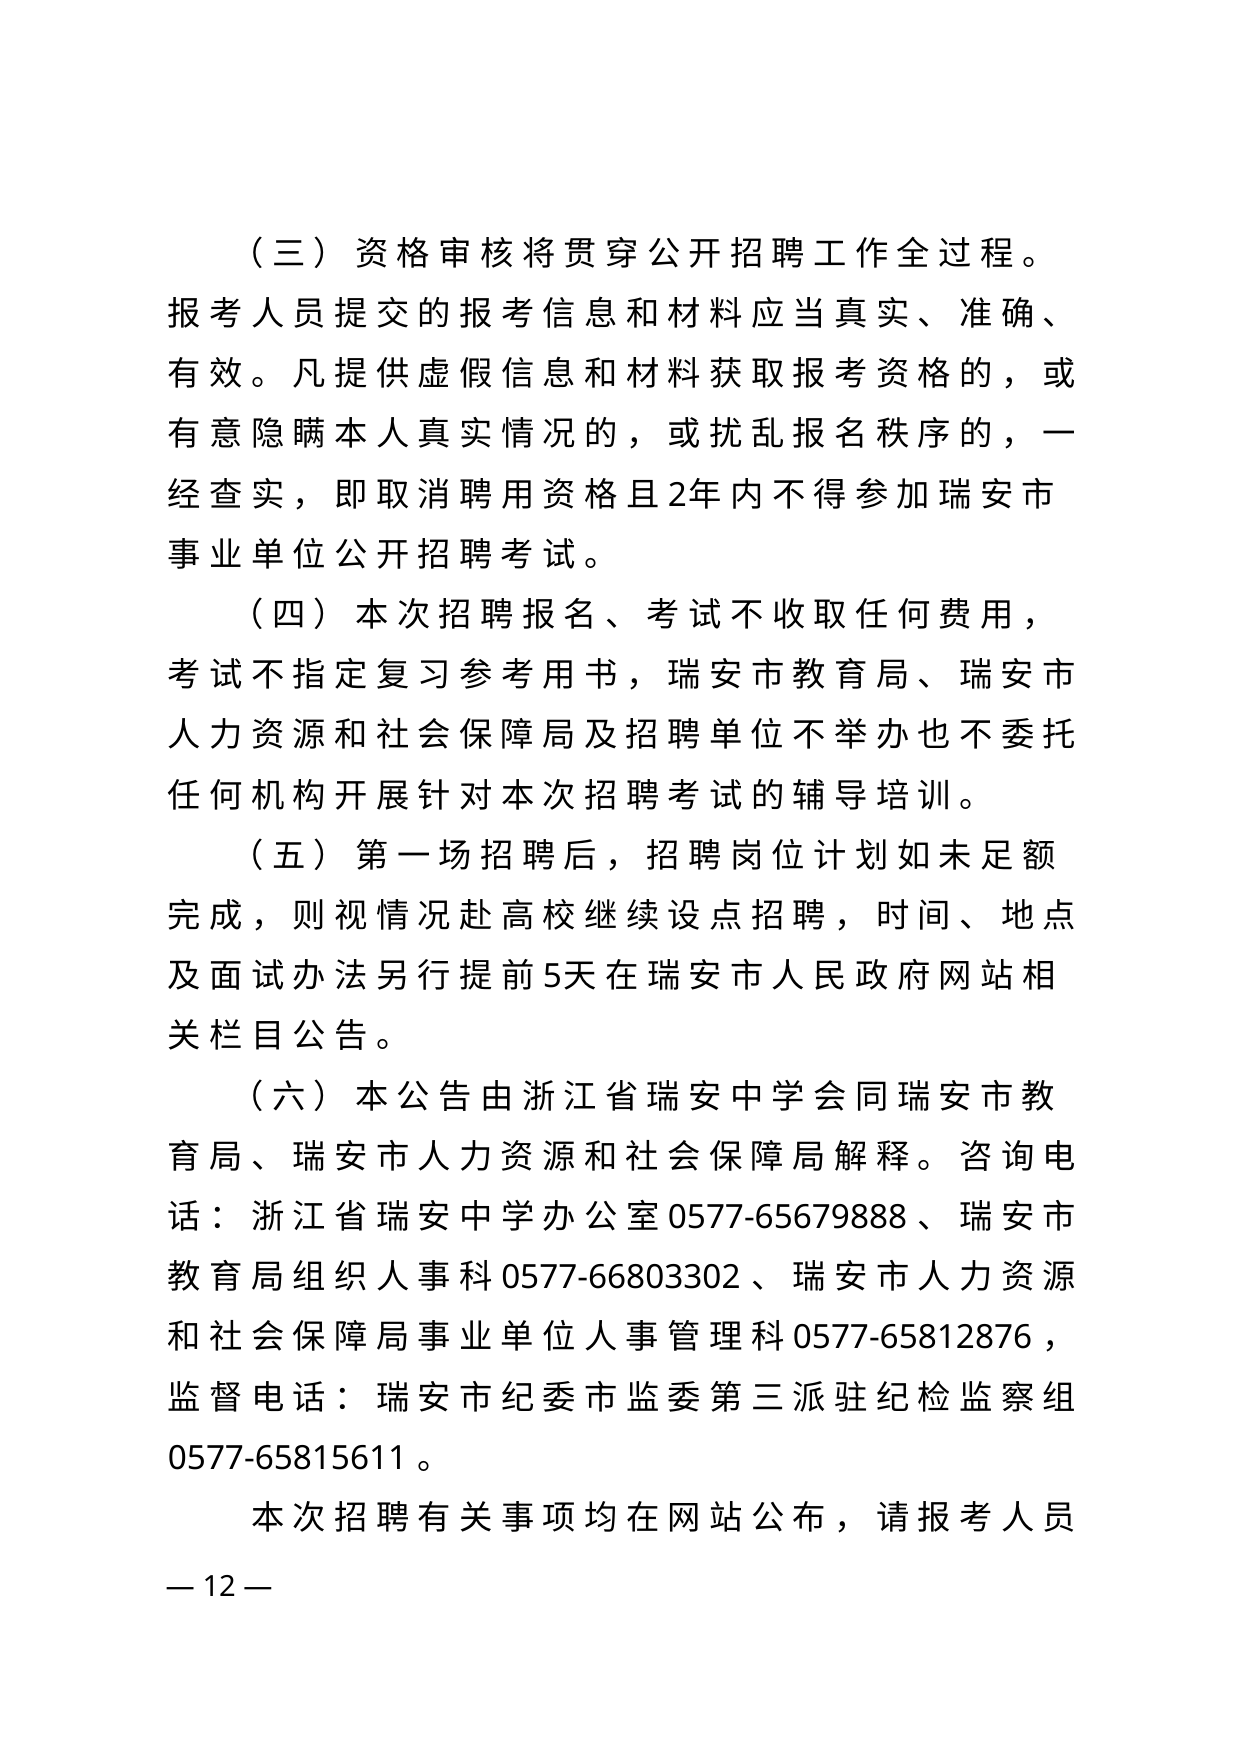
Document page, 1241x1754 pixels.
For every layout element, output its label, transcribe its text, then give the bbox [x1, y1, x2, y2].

text （五）第一场招聘后，招聘岗位计划如未足额完成，则视情况赴高校继续设点招聘，时间、地点及面试办法另行提前5天在瑞安市人民政府网站相关栏目公告。 [168, 823, 1084, 1063]
text （三）资格审核将贯穿公开招聘工作全过程。报考人员提交的报考信息和材料应当真实、准确、有效。凡提供虚假信息和材料获取报考资格的，或有意隐瞒本人真实情况的，或扰乱报名秩序的，一经查实，即取消聘用资格且2年内不得参加瑞安市事业单位公开招聘考试。 [168, 221, 1084, 582]
text （六）本公告由浙江省瑞安中学会同瑞安市教育局、瑞安市人力资源和社会保障局解释。咨询电话：浙江省瑞安中学办公室0577-65679888、瑞安市教育局组织人事科0577-66803302、瑞安市人力资源和社会保障局事业单位人事管理科0577-65812876，监督电话：瑞安市纪委市监委第三派驻纪检监察组0577-65815611。 [168, 1063, 1084, 1485]
text （四）本次招聘报名、考试不收取任何费用，考试不指定复习参考用书，瑞安市教育局、瑞安市人力资源和社会保障局及招聘单位不举办也不委托任何机构开展针对本次招聘考试的辅导培训。 [168, 582, 1084, 823]
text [168, 1485, 1084, 1545]
